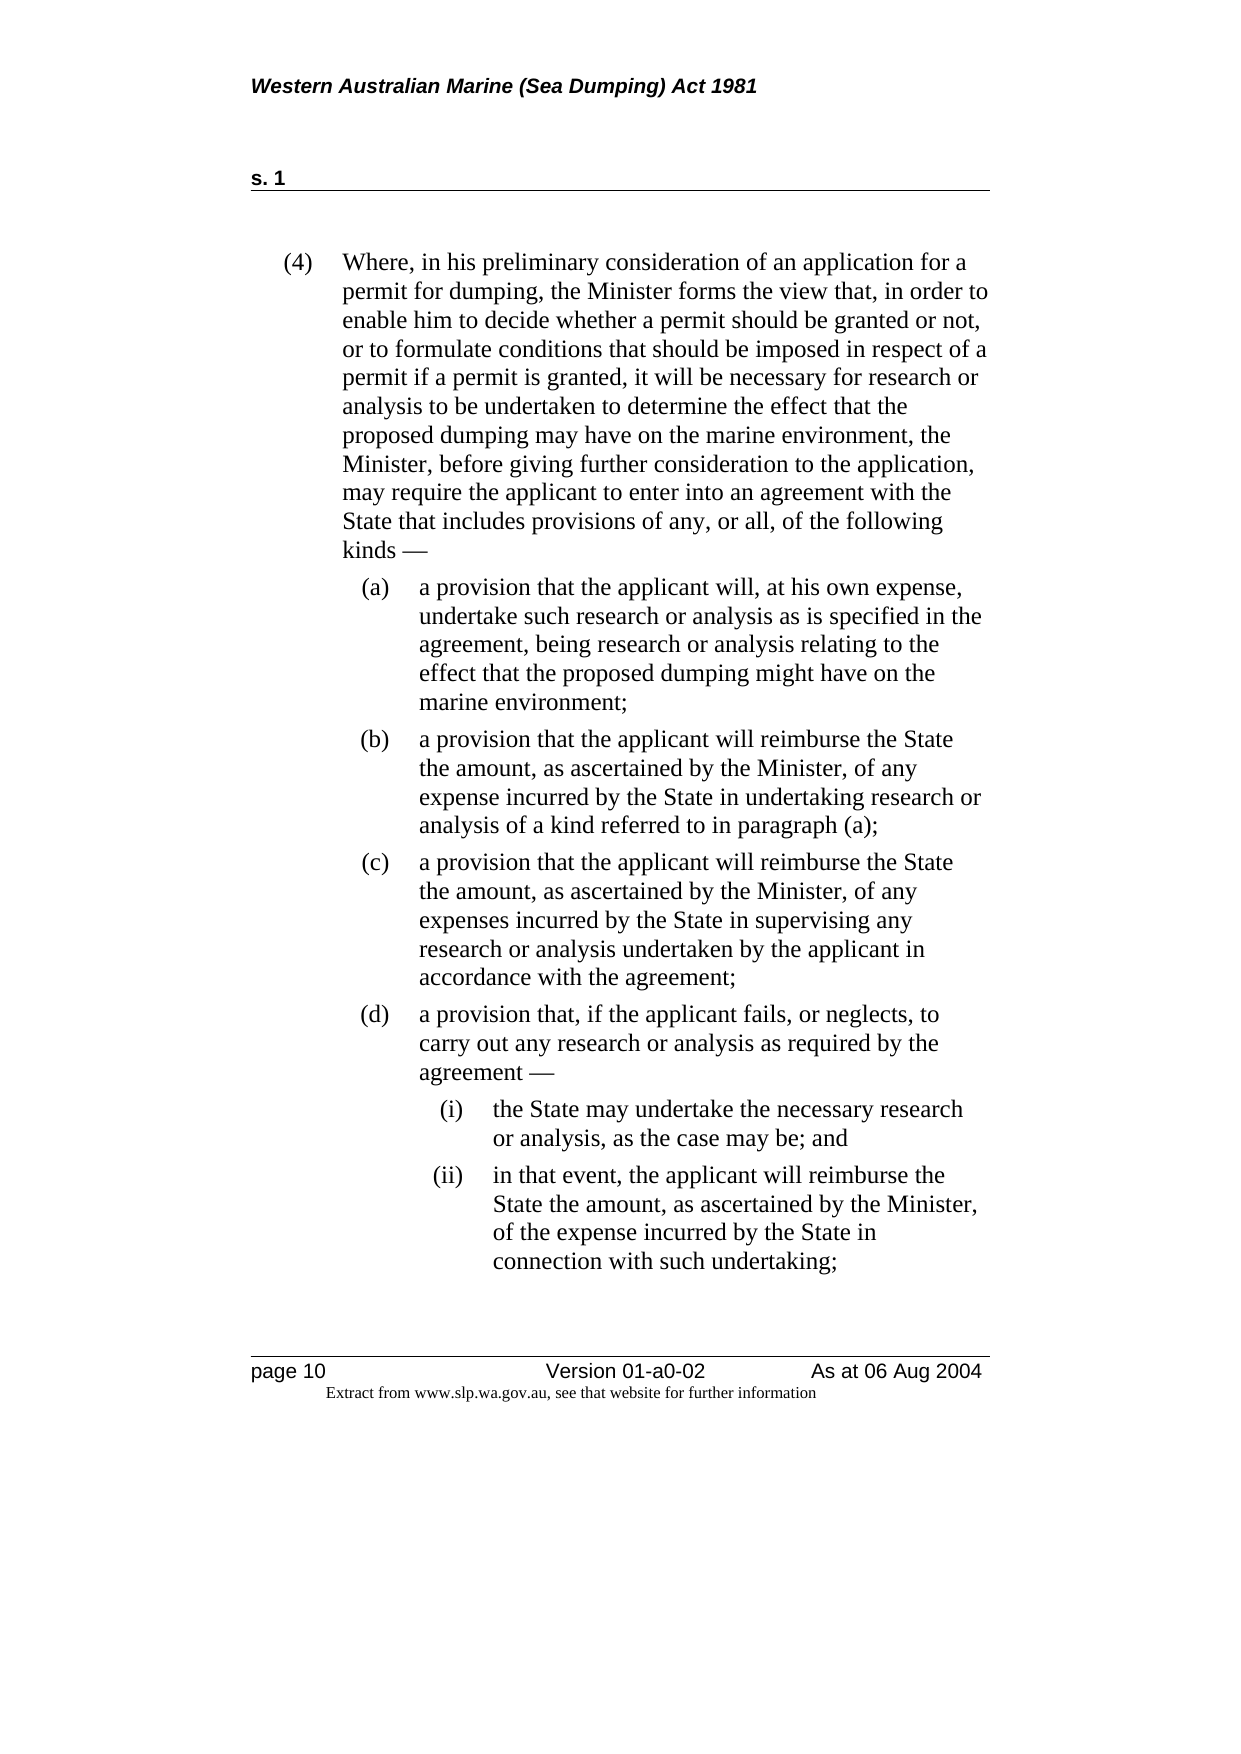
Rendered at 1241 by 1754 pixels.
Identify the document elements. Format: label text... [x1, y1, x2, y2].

text (a) a provision that the applicant will, at his own expense, undertake such research or analysis as is specified in the agreement, being research or analysis relating to the effect that the proposed dumping might have on the marine environment; [251, 572, 990, 716]
text (4) Where, in his preliminary consideration of an application for a permit for dumping, the Minister forms the view that, in order to enable him to decide whether a permit should be granted or not, or to formulate conditions that should be imposed in respect of a permit if a permit is granted, it will be necessary for research or analysis to be undertaken to determine the effect that the proposed dumping may have on the marine environment, the Minister, before giving further consideration to the application, may require the applicant to enter into an agreement with the State that includes provisions of any, or all, of the following kinds — [251, 247, 990, 564]
text (ii) in that event, the applicant will reimburse the State the amount, as ascertained by the Minister, of the expense incurred by the State in connection with such undertaking; [251, 1160, 990, 1275]
text (i) the State may undertake the necessary research or analysis, as the case may be; and [251, 1094, 990, 1152]
text (c) a provision that the applicant will reimburse the State the amount, as ascertained by the Minister, of any expenses incurred by the State in supervising any research or analysis undertaken by the applicant in accordance with the agreement; [251, 847, 990, 991]
text (b) a provision that the applicant will reimburse the State the amount, as ascertained by the Minister, of any expense incurred by the State in undertaking research or analysis of a kind referred to in paragraph (a); [251, 724, 990, 839]
text (d) a provision that, if the applicant fails, or neglects, to carry out any research or analysis as required by the agreement — [251, 999, 990, 1086]
